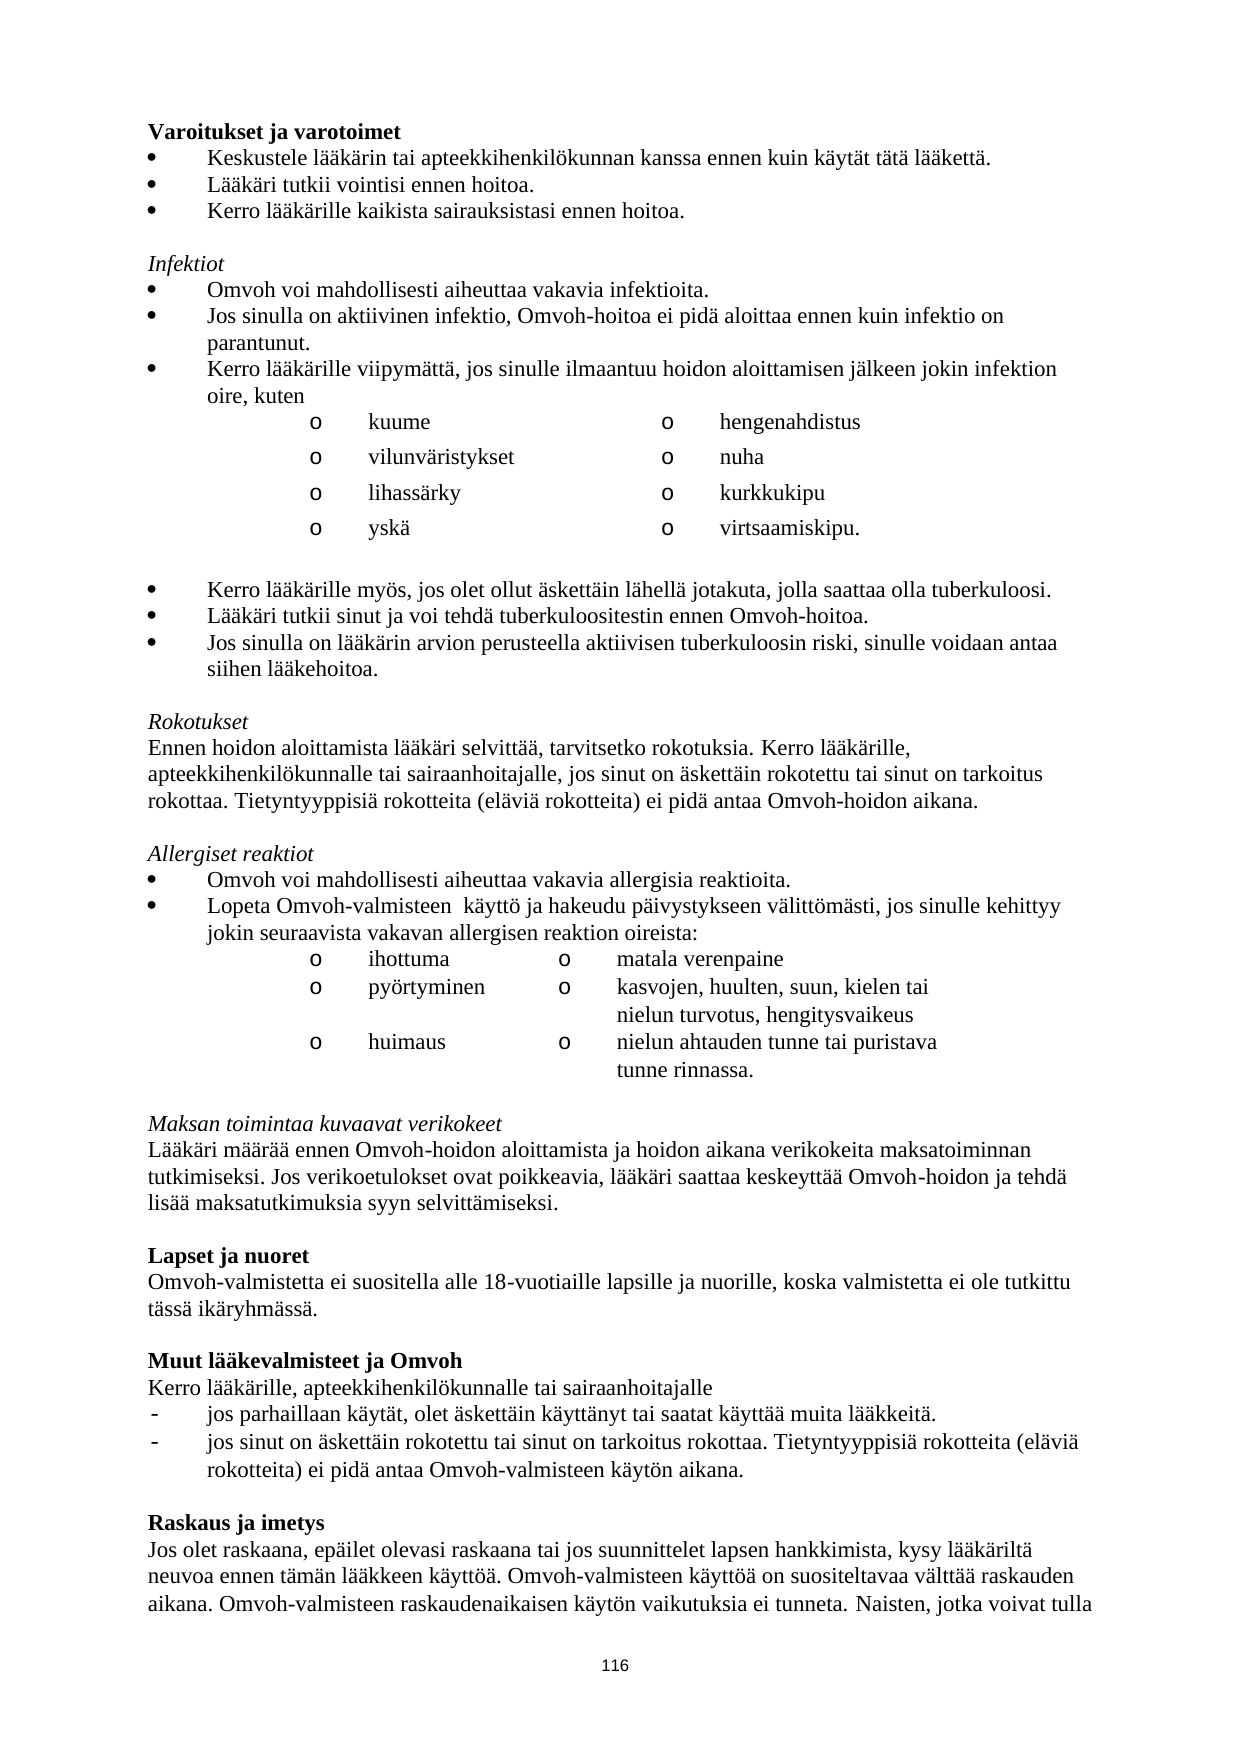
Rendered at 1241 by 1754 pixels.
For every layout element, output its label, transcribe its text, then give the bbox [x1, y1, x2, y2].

list jos parhaillaan käytät, olet äskettäin käyttänyt tai saatat käyttää muita lääkkeitä. [148, 1400, 1093, 1428]
list Omvoh-valmistetta ei suositella alle 18-vuotiaille lapsille ja nuorille, koska valmistetta ei ole tutkittu tässä ikäryhmässä. [148, 1268, 1093, 1321]
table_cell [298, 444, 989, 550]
list Jos sinulla on aktiivinen infektio, Omvoh-hoitoa ei pidä aloittaa ennen kuin infektio on parantunut. [148, 303, 1092, 355]
text Rokotukset [148, 708, 1092, 734]
list Kerro lääkärille kaikista sairauksistasi ennen hoitoa. [148, 197, 1092, 223]
text Maksan toimintaa kuvaavat verikokeet [148, 1109, 1092, 1137]
list Allergiset reaktiot [148, 839, 1092, 866]
list Lääkäri tutkii sinut ja voi tehdä tuberkuloositestin ennen Omvoh-hoitoa. [148, 602, 1092, 629]
list Lapset ja nuoret [148, 1242, 1092, 1268]
list Kerro lääkärille viipymättä, jos sinulle ilmaantuu hoidon aloittamisen jälkeen jokin infektion oire, kuten [148, 355, 1092, 408]
subtitle Lääkäri määrää ennen Omvoh-hoidon aloittamista ja hoidon aikana verikokeita maksatoiminnan tutkimiseksi. Jos verikoetulokset ovat poikkeavia, lääkäri saattaa keskeyttää Omvoh-hoidon ja tehdä lisää maksatutkimuksia syyn selvittämiseksi. [148, 1137, 1092, 1216]
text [148, 1536, 1092, 1617]
list Omvoh voi mahdollisesti aiheuttaa vakavia allergisia reaktioita. [148, 866, 1092, 892]
list Jos sinulla on lääkärin arvion perusteella aktiivisen tuberkuloosin riski, sinulle voidaan antaa siihen lääkehoitoa. [148, 629, 1092, 681]
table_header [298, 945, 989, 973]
list Kerro lääkärille myös, jos olet ollut äskettäin lähellä jotakuta, jolla saattaa olla tuberkuloosi. [148, 576, 1092, 602]
text Infektiot [148, 250, 1094, 276]
list Lääkäri tutkii vointisi ennen hoitoa. [148, 171, 1092, 197]
list Lopeta Omvoh-valmisteen käyttö ja hakeudu päivystykseen välittömästi, jos sinulle kehittyy jokin seuraavista vakavan allergisen reaktion oireista: [148, 892, 1092, 945]
list Keskustele lääkärin tai apteekkihenkilökunnan kanssa ennen kuin käytät tätä lääkettä. [148, 144, 1092, 171]
list Kerro lääkärille, apteekkihenkilökunnalle tai sairaanhoitajalle [148, 1374, 1093, 1400]
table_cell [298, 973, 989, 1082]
list Ennen hoidon aloittamista lääkäri selvittää, tarvitsetko rokotuksia. Kerro lääkärille, apteekkihenkilökunnalle tai sairaanhoitajalle, jos sinut on äskettäin rokotettu tai sinut on tarkoitus rokottaa. Tietyntyyppisiä rokotteita (eläviä rokotteita) ei pidä antaa Omvoh-hoidon aikana. [148, 734, 1092, 813]
list jos sinut on äskettäin rokotettu tai sinut on tarkoitus rokottaa. Tietyntyyppisiä rokotteita (eläviä rokotteita) ei pidä antaa Omvoh-valmisteen käytön aikana. [148, 1428, 1092, 1483]
list Omvoh voi mahdollisesti aiheuttaa vakavia infektioita. [148, 276, 1092, 303]
list Raskaus ja imetys [148, 1509, 1093, 1536]
list Varoitukset ja varotoimet [148, 118, 1093, 144]
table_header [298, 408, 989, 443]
list Muut lääkevalmisteet ja Omvoh [148, 1347, 1093, 1374]
